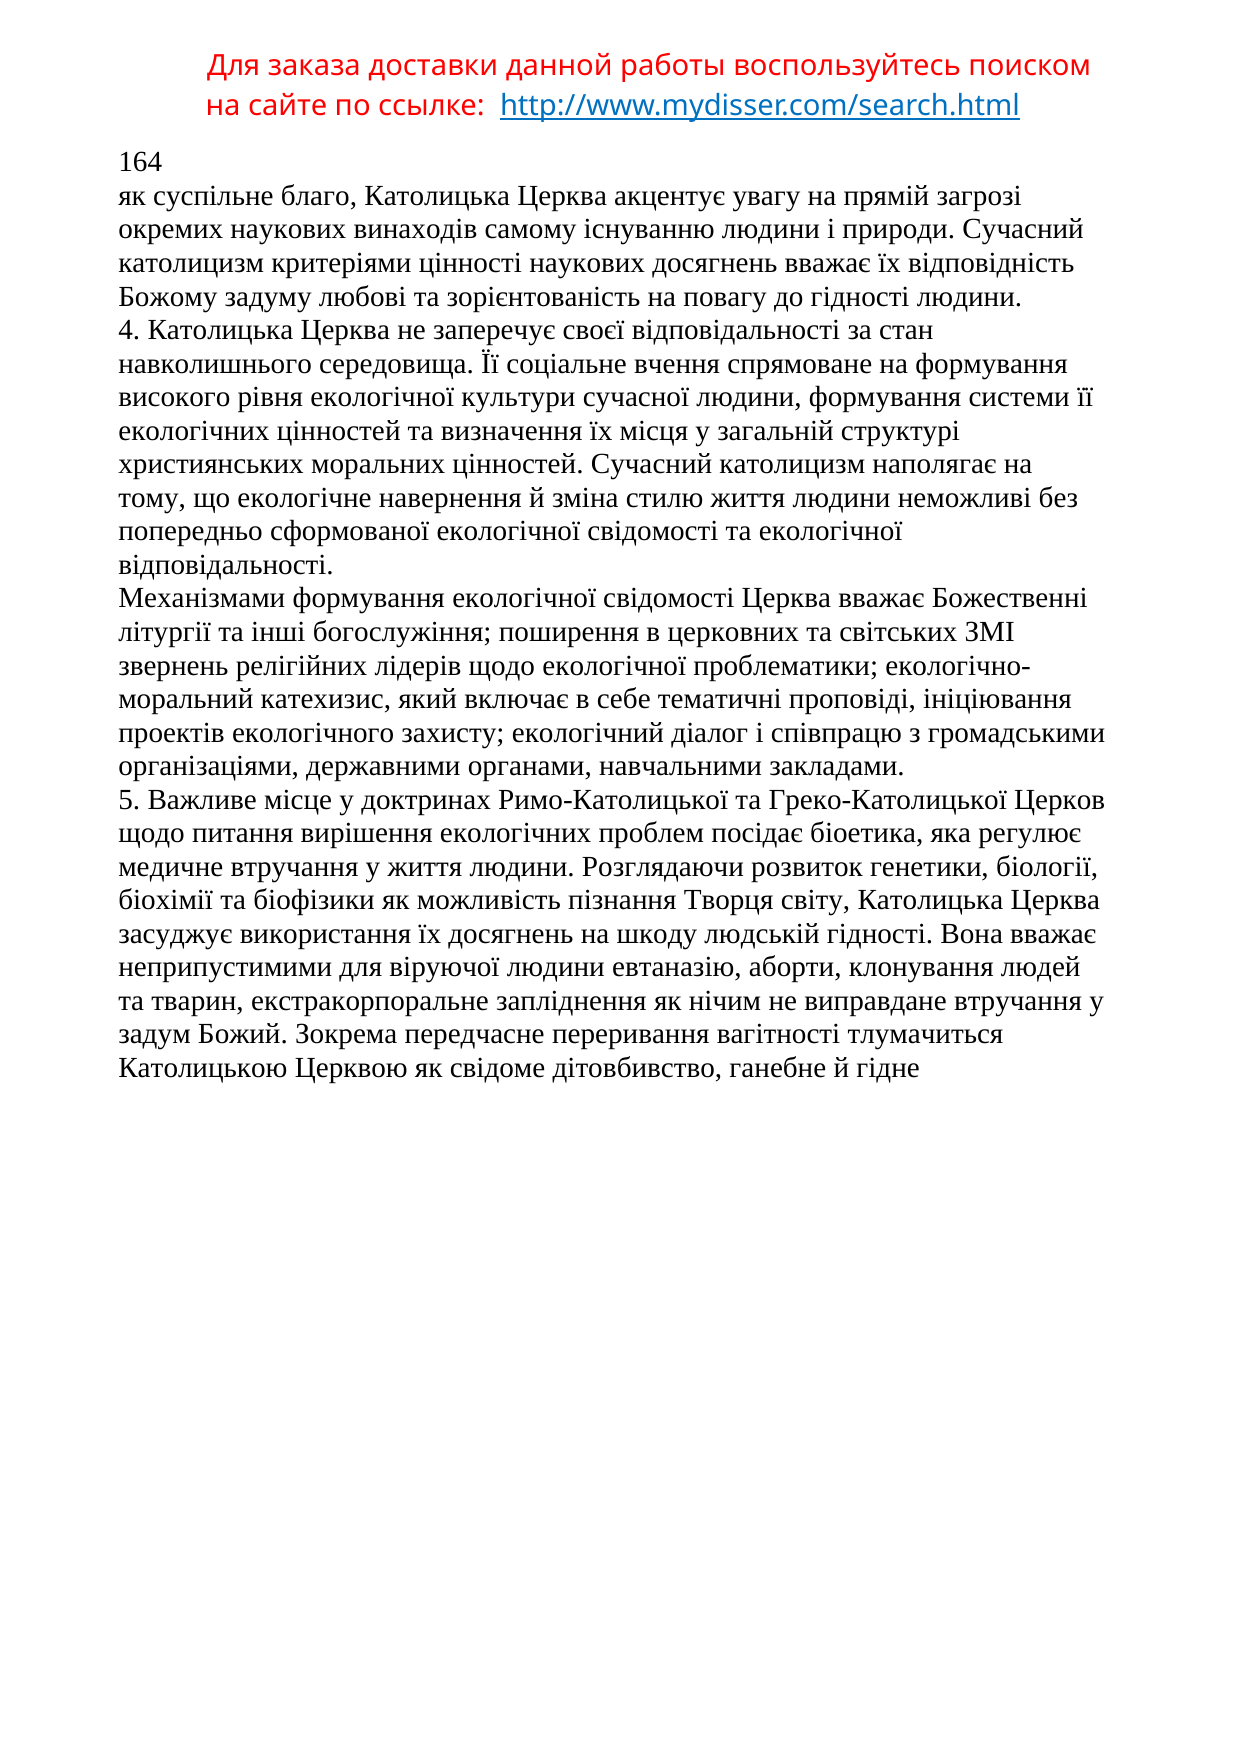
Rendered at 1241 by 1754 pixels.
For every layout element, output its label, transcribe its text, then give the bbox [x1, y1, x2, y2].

text 4. Католицька Церква не заперечує своєї відповідальності за стан навколишнього середовища. Її соціальне вчення спрямоване на формування високого рівня екологічної культури сучасної людини, формування системи її екологічних цінностей та визначення їх місця у загальній структурі християнських моральних цінностей. Сучасний католицизм наполягає на тому, що екологічне навернення й зміна стилю життя людини неможливі без попередньо сформованої екологічної свідомості та екологічної відповідальності. [118, 312, 1107, 581]
text як суспільне благо, Католицька Церква акцентує увагу на прямій загрозі окремих наукових винаходів самому існуванню людини і природи. Сучасний католицизм критеріями цінності наукових досягнень вважає їх відповідність Божому задуму любові та зорієнтованість на повагу до гідності людини. [118, 178, 1107, 312]
text 164 [118, 144, 1107, 178]
text Механізмами формування екологічної свідомості Церква вважає Божественні літургії та інші богослужіння; поширення в церковних та світських ЗМІ звернень релігійних лідерів щодо екологічної проблематики; екологічно-моральний катехизис, який включає в себе тематичні проповіді, ініціювання проектів екологічного захисту; екологічний діалог і співпрацю з громадськими організаціями, державними органами, навчальними закладами. [118, 581, 1107, 782]
text 5. Важливе місце у доктринах Римо-Католицької та Греко-Католицької Церков щодо питання вирішення екологічних проблем посідає біоетика, яка регулює медичне втручання у життя людини. Розглядаючи розвиток генетики, біології, біохімії та біофізики як можливість пізнання Творця світу, Католицька Церква засуджує використання їх досягнень на шкоду людській гідності. Вона вважає неприпустимими для віруючої людини евтаназію, аборти, клонування людей та тварин, екстракoрпоральне запліднення як нічим не виправдане втручання у задум Божий. Зокрема передчасне переривання вагітності тлумачиться Католицькою Церквою як свідоме дітовбивство, ганебне й гідне [118, 782, 1107, 1084]
